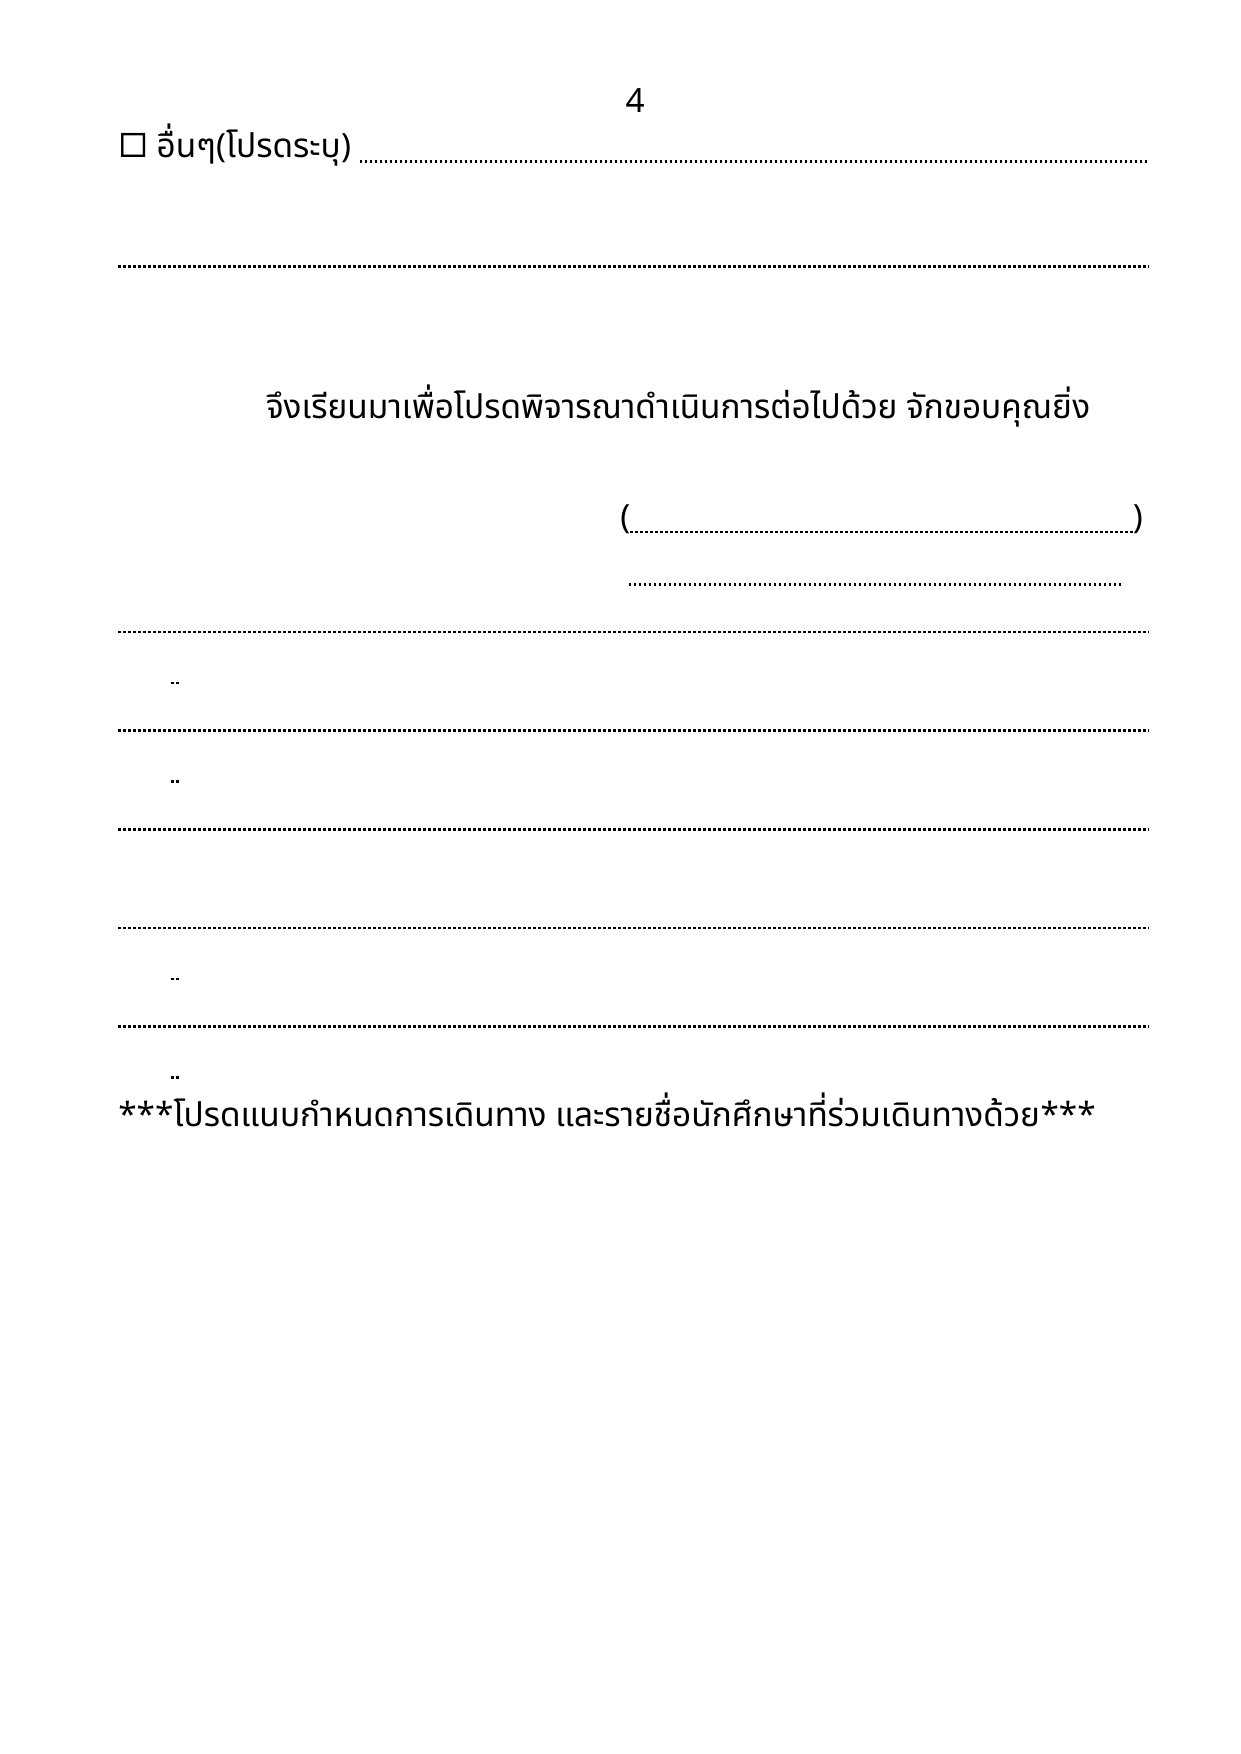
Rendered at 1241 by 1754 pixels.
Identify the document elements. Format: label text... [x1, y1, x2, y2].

text จึงเรียนมาเพื่อโปรดพิจารณาดำเนินการต่อไปด้วย จักขอบคุณยิ่ง [118, 383, 1152, 433]
text . [118, 597, 1152, 689]
text . [118, 232, 1152, 324]
text ***โปรดแนบกำหนดการเดินทาง และรายชื่อนักศึกษาที่ร่วมเดินทางด้วย***. [118, 1090, 1152, 1141]
text อื่นๆ(โปรดระบุ) . [118, 122, 1152, 225]
text . [118, 545, 1152, 590]
text ( ) [493, 493, 1152, 538]
text . [118, 893, 1152, 985]
text . [118, 794, 1152, 886]
text . [118, 696, 1152, 788]
text . [118, 992, 1152, 1083]
